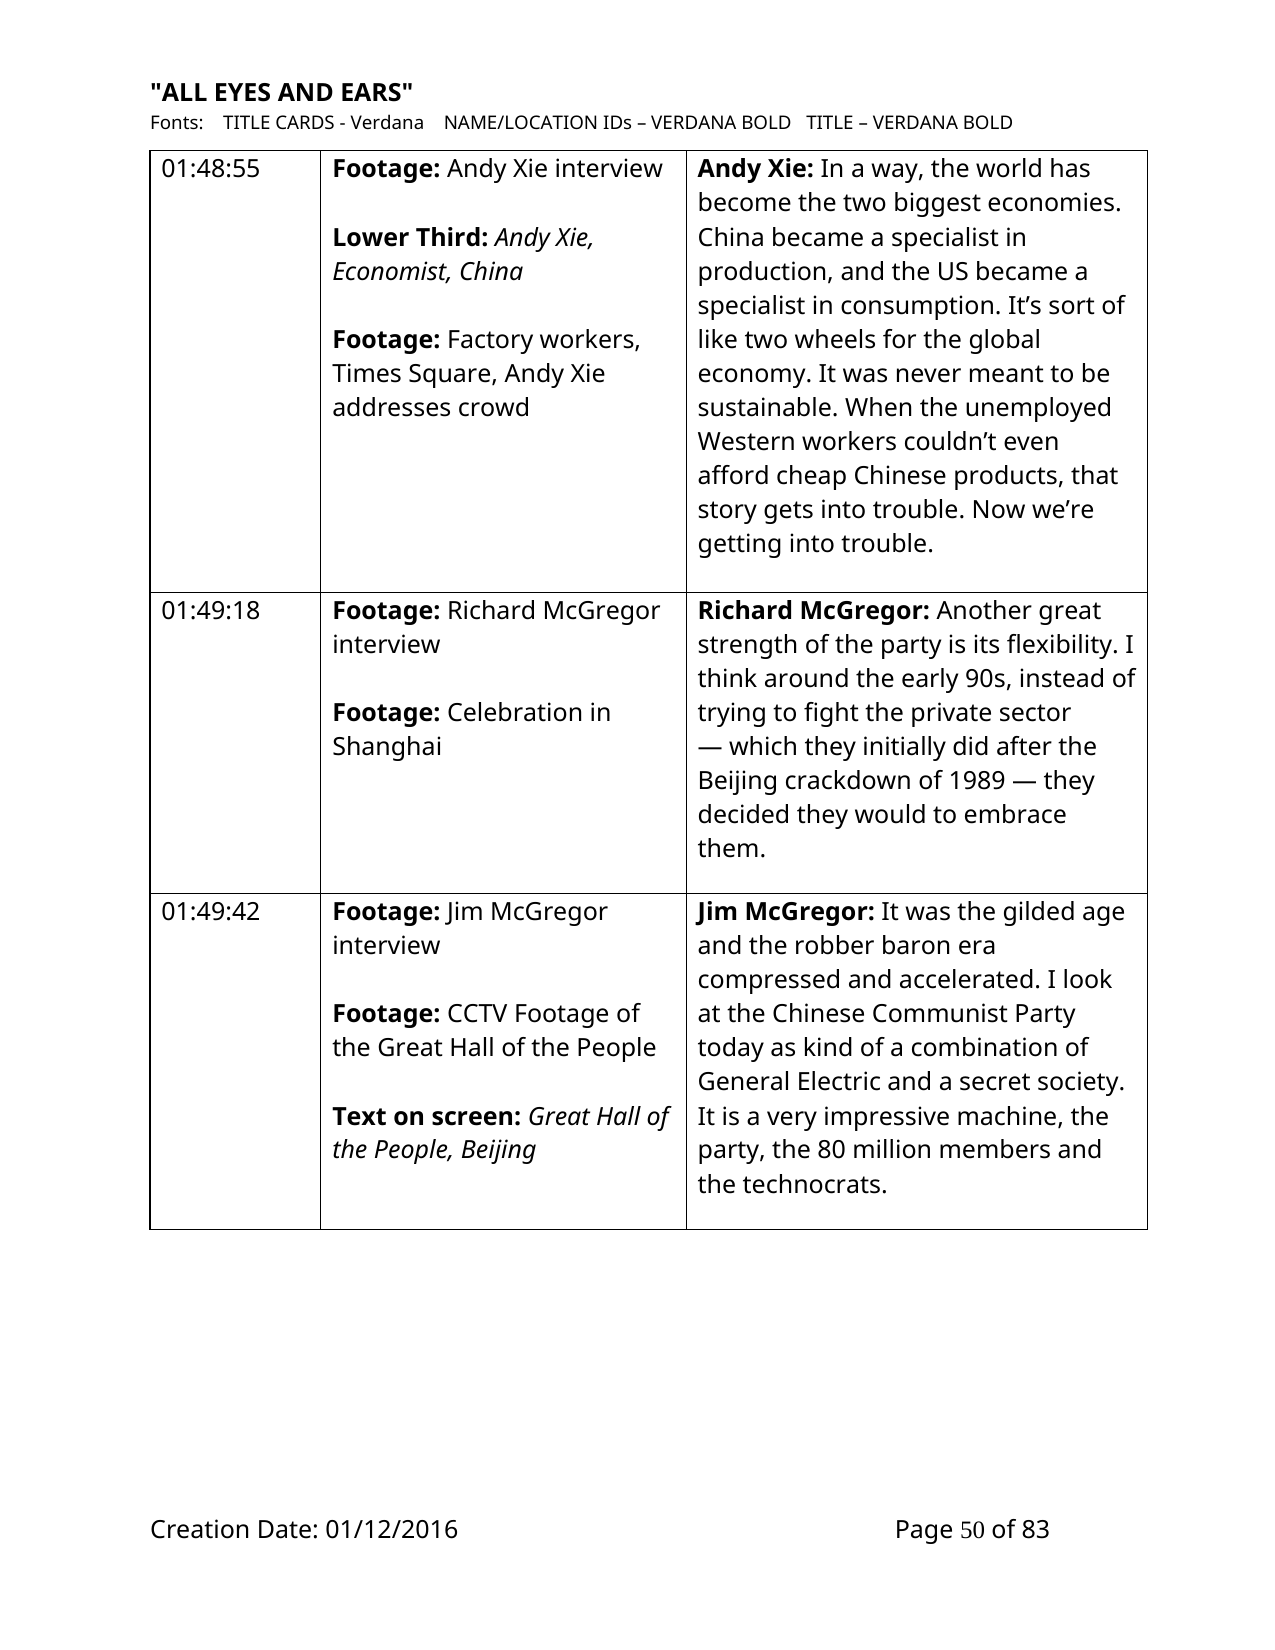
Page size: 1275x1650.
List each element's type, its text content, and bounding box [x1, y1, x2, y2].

table_cell Andy Xie: In a way, the world has become the two biggest economies. China became a specialist in production, and the US became a specialist in consumption. It’s sort of like two wheels for the global economy. It was never meant to be sustainable. When the unemployed Western workers couldn’t even afford cheap Chinese products, that story gets into trouble. Now we’re getting into trouble. [687, 151, 1147, 592]
table_cell 01:49:42 [151, 894, 320, 1229]
table_cell 01:48:55 [151, 151, 320, 592]
table_cell Footage: Richard McGregor interview Footage: Celebration in Shanghai [321, 593, 686, 893]
table_cell Footage: Andy Xie interview Lower Third: Andy Xie, Economist, China Footage: Factory workers, Times Square, Andy Xie addresses crowd [321, 151, 686, 592]
table_cell Jim McGregor: It was the gilded age and the robber baron era compressed and accelerated. I look at the Chinese Communist Party today as kind of a combination of General Electric and a secret society. It is a very impressive machine, the party, the 80 million members and the technocrats. [687, 894, 1147, 1229]
table_cell 01:49:18 [151, 593, 320, 893]
table_cell Richard McGregor: Another great strength of the party is its flexibility. I think around the early 90s, instead of trying to fight the private sector — which they initially did after the Beijing crackdown of 1989 — they decided they would to embrace them. [687, 593, 1147, 893]
table_cell Footage: Jim McGregor interview Footage: CCTV Footage of the Great Hall of the People Text on screen: Great Hall of the People, Beijing [321, 894, 686, 1229]
